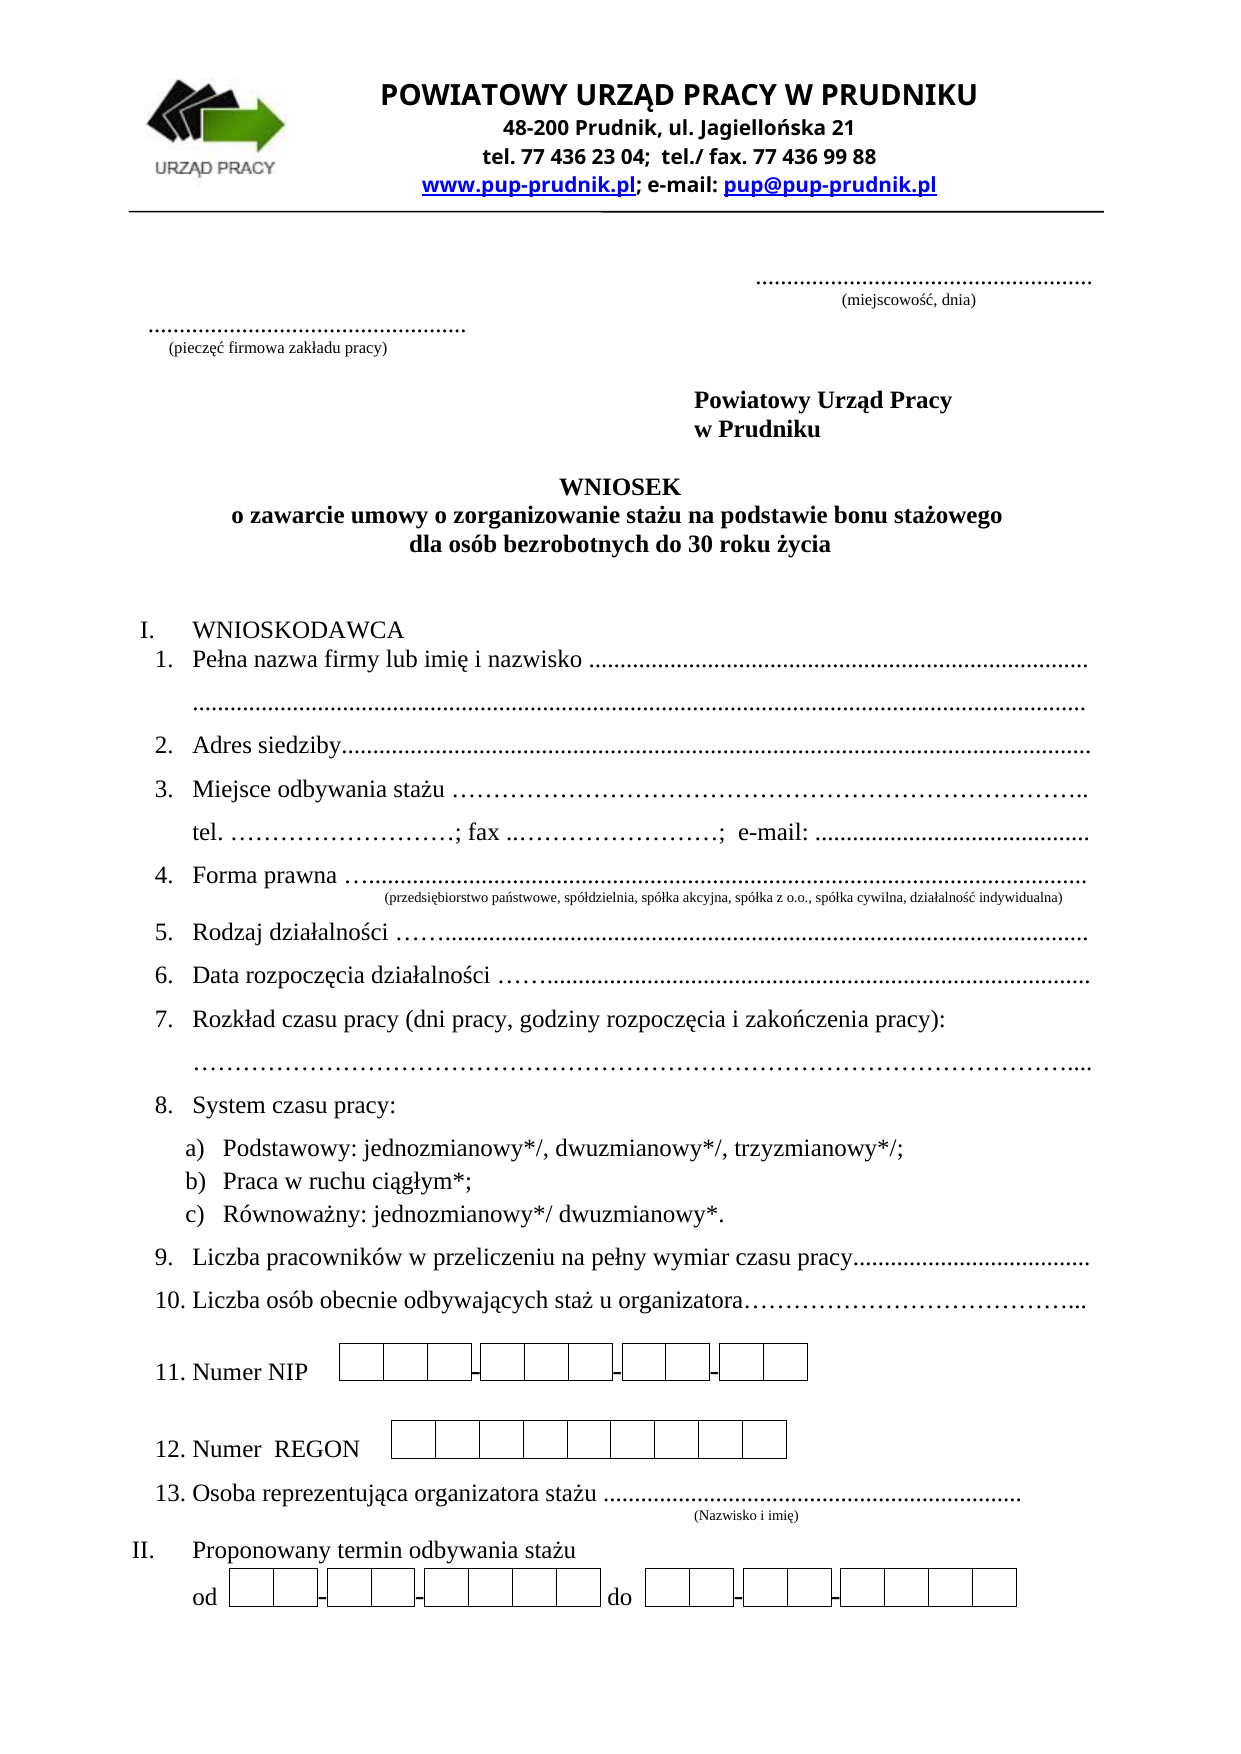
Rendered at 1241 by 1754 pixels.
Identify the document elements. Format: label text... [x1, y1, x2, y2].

text w Prudniku [694, 414, 1093, 443]
list Proponowany termin odbywania stażu [154, 1535, 1093, 1564]
list Podstawowy: jednozmianowy*/, dwuzmianowy*/, trzyzmianowy*/; [185, 1133, 1093, 1162]
picture [143, 67, 288, 186]
text …………………………………………………………………………………………….... [192, 1047, 1093, 1076]
list Praca w ruchu ciągłym*; [185, 1166, 1093, 1195]
list WNIOSKODAWCA [154, 616, 1093, 644]
list Osoba reprezentująca organizatora stażu ................................................................... [154, 1478, 1093, 1506]
list Data rozpoczęcia działalności ……....................................................................................... [154, 961, 1093, 989]
list Miejsce odbywania stażu ………………………………………………………………….. [154, 774, 1093, 802]
text ...................................................... [148, 261, 1093, 290]
text (Nazwisko i imię) [694, 1506, 1093, 1535]
text od -- do -- [192, 1568, 1093, 1612]
text ............................................................................................................................................... [192, 687, 1093, 716]
list Adres siedziby........................................................................................................................ [154, 731, 1093, 759]
list Numer NIP --- [154, 1343, 1093, 1387]
text tel. ………………………; fax ..……………………; e-mail: ............................................ [192, 817, 1093, 846]
list System czasu pracy: [154, 1090, 1093, 1119]
list Rozkład czasu pracy (dni pracy, godziny rozpoczęcia i zakończenia pracy): [154, 1004, 1093, 1032]
text WNIOSEK [148, 472, 1093, 501]
text o zawarcie umowy o zorganizowanie stażu na podstawie bonu stażowego dla osób bezrobotnych do 30 roku życia [148, 501, 1093, 558]
list Liczba osób obecnie odbywających staż u organizatora…………………………………... [154, 1285, 1093, 1314]
list Równoważny: jednozmianowy*/ dwuzmianowy*. [185, 1199, 1093, 1228]
list Pełna nazwa firmy lub imię i nazwisko ................................................................................ [154, 644, 1093, 673]
text (miejscowość, dnia) [842, 290, 1093, 309]
text ................................................... [148, 309, 1093, 338]
list Liczba pracowników w przeliczeniu na pełny wymiar czasu pracy...................................... [154, 1242, 1093, 1271]
text Powiatowy Urząd Pracy [694, 386, 1093, 414]
list Rodzaj działalności ……....................................................................................................... [154, 917, 1093, 946]
list Forma prawna …................................................................................................................... [154, 860, 1093, 889]
text (pieczęć firmowa zakładu pracy) [148, 338, 1093, 357]
text (przedsiębiorstwo państwowe, spółdzielnia, spółka akcyjna, spółka z o.o., spółka cywilna, działalność indywidualna) [354, 889, 1093, 917]
list Numer REGON [154, 1420, 1093, 1463]
